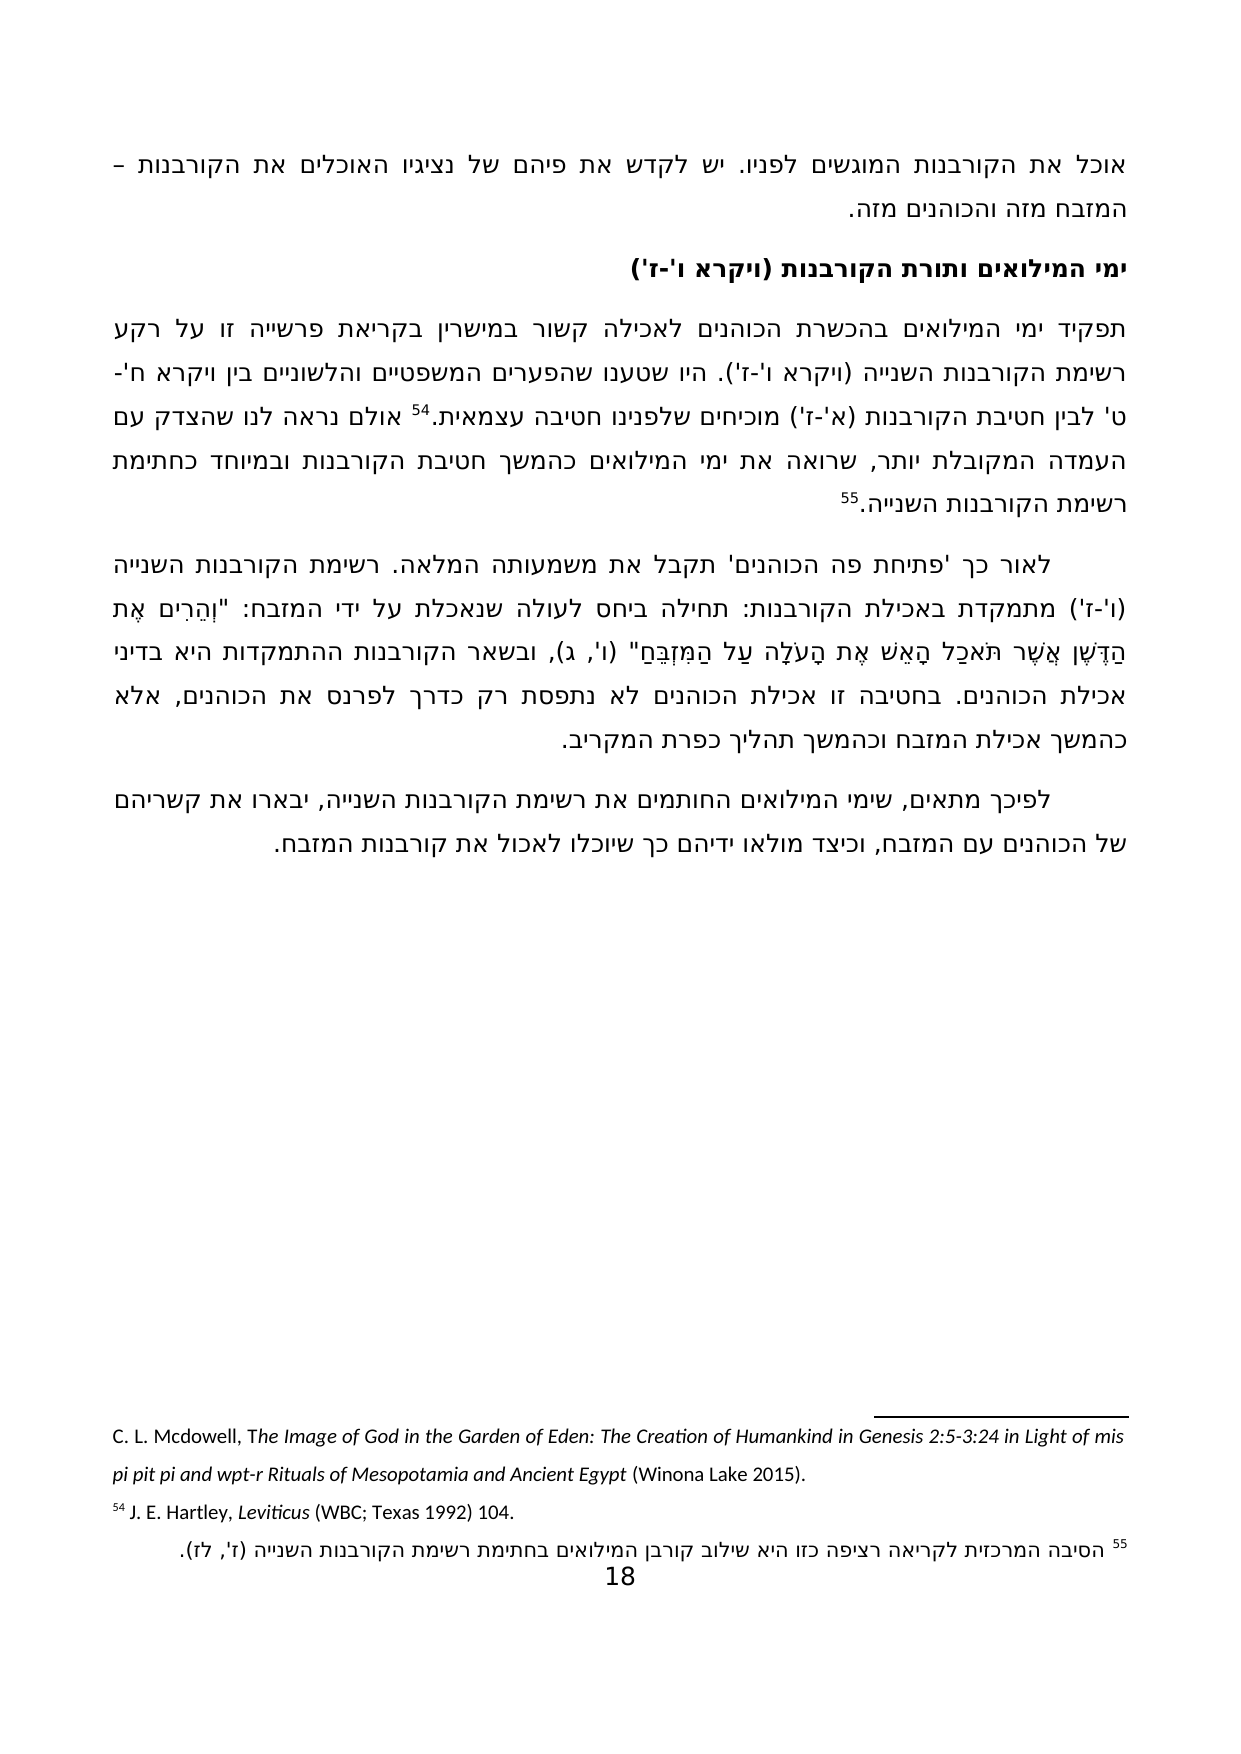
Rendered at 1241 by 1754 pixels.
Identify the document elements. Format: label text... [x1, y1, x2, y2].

text לאור כך 'פתיחת פה הכוהנים' תקבל את משמעותה המלאה. רשימת הקורבנות השנייה (ו'-ז') מתמקדת באכילת הקורבנות: תחילה ביחס לעולה שנאכלת על ידי המזבח: "וְהֵרִים אֶת הַדֶּשֶׁן אֲשֶׁר תֹּאכַל הָאֵשׁ אֶת הָעֹלָה עַל הַמִּזְבֵּחַ" (ו', ג), ובשאר הקורבנות ההתמקדות היא בדיני אכילת הכוהנים. בחטיבה זו אכילת הכוהנים לא נתפסת רק כדרך לפרנס את הכוהנים, אלא כהמשך אכילת המזבח וכהמשך תהליך כפרת המקריב. [112, 550, 1128, 754]
text ימי המילואים ותורת הקורבנות (ויקרא ו'-ז') [112, 254, 1128, 283]
text לפיכך מתאים, שימי המילואים החותמים את רשימת הקורבנות השנייה, יבארו את קשריהם של הכוהנים עם המזבח, וכיצד מולאו ידיהם כך שיוכלו לאכול את קורבנות המזבח. [112, 785, 1128, 858]
text תפקיד ימי המילואים בהכשרת הכוהנים לאכילה קשור במישרין בקריאת פרשייה זו על רקע רשימת הקורבנות השנייה (ויקרא ו'-ז'). היו שטענו שהפערים המשפטיים והלשוניים בין ויקרא ח'-ט' לבין חטיבת הקורבנות (א'-ז') מוכיחים שלפנינו חטיבה עצמאית. אולם נראה לנו שהצדק עם העמדה המקובלת יותר, שרואה את ימי המילואים כהמשך חטיבת הקורבנות ובמיוחד כחתימת רשימת הקורבנות השנייה. [112, 314, 1128, 519]
text דמיון זה חושף גם את הפער בין 'פתיחת פה' הכוהנים המקראי לזה הנהוג במזרח הקדום. במקרא אין בכוחו של אדם לקדש את פי האל, וגם אין בכך צורך, שהרי האל עצמו אינו אוכל את הקורבנות המוגשים לפניו. יש לקדש את פיהם של נציגיו האוכלים את הקורבנות – המזבח מזה והכוהנים מזה. [112, 150, 1128, 223]
